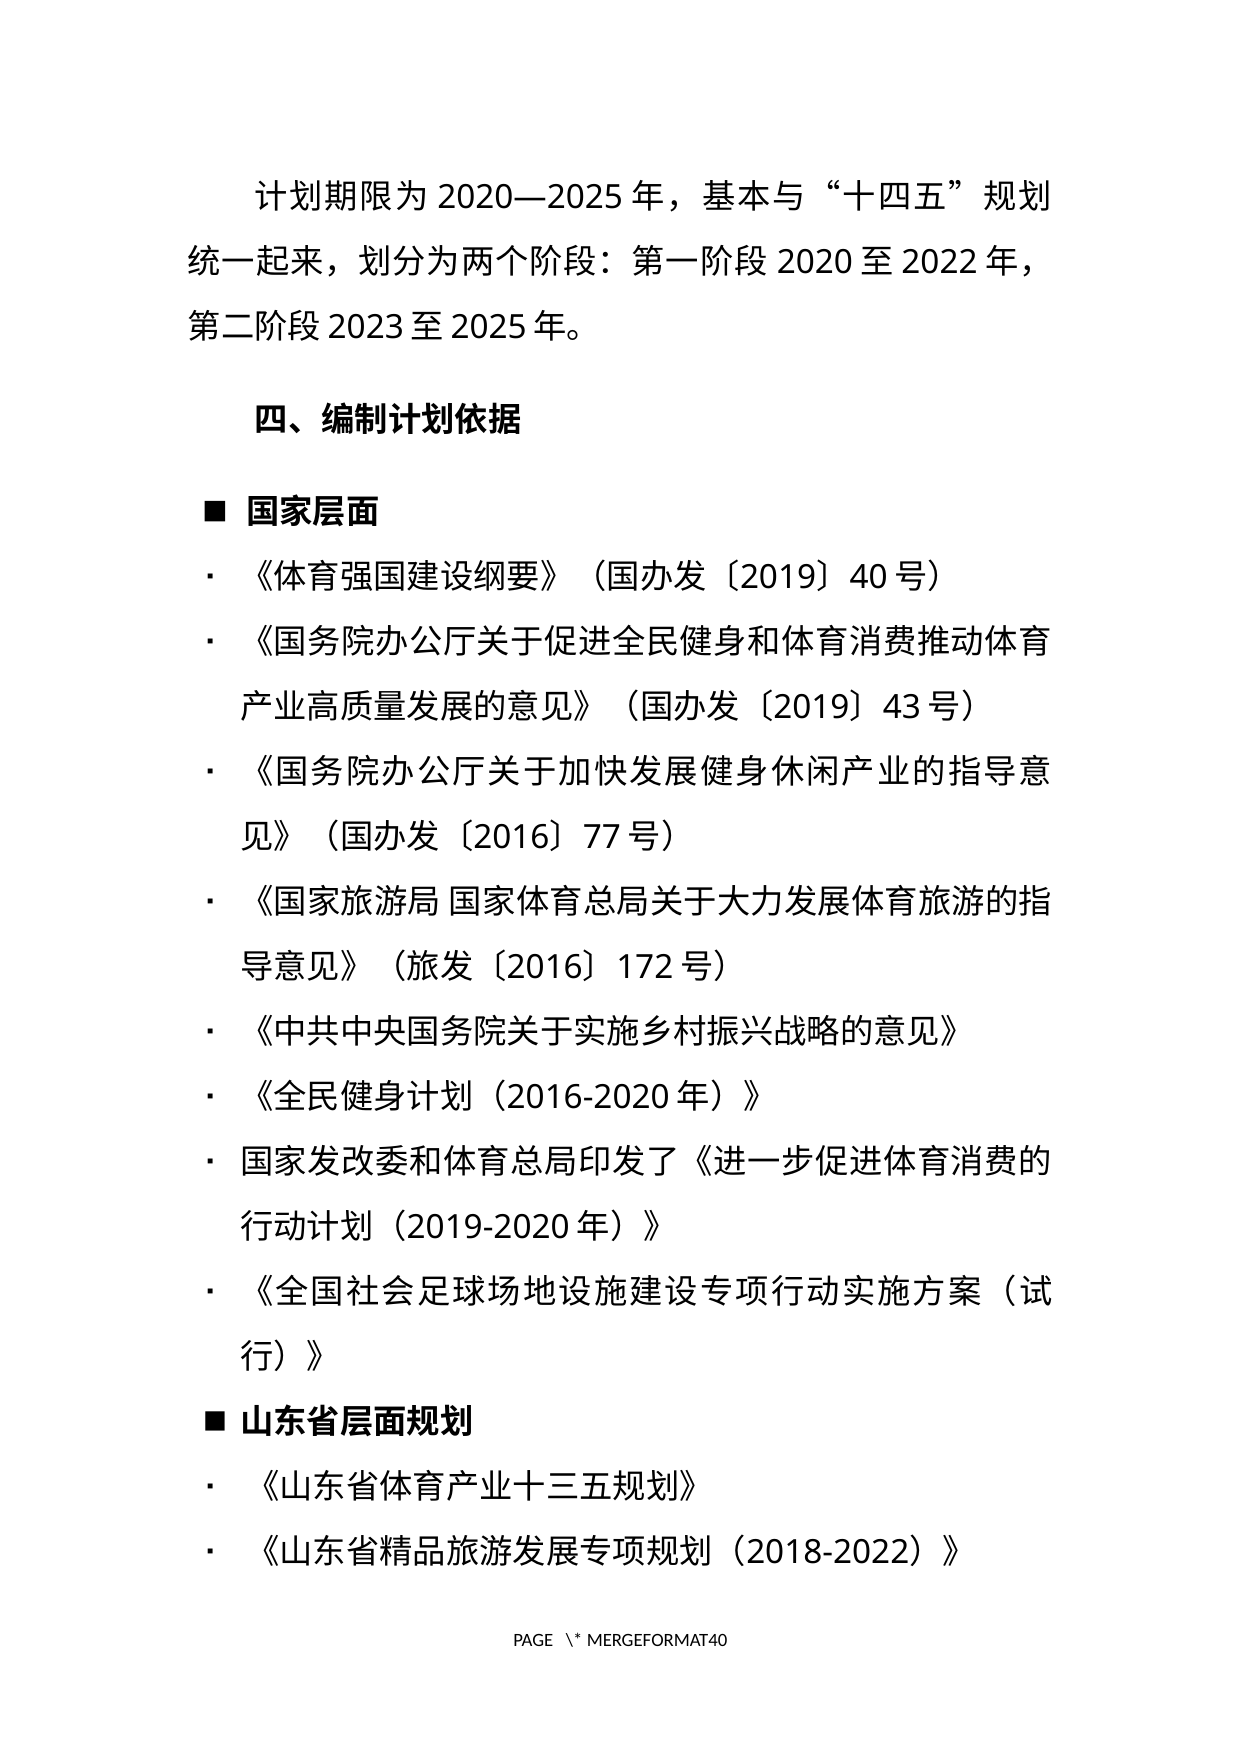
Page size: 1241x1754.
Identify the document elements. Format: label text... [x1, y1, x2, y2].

list 《体育强国建设纲要》（国办发〔2019〕40号） [202, 541, 1053, 606]
list 《全民健身计划（2016-2020年）》 [202, 1061, 1053, 1126]
list 国家发改委和体育总局印发了《进一步促进体育消费的行动计划（2019-2020年）》 [202, 1126, 1053, 1256]
list 《国家旅游局 国家体育总局关于大力发展体育旅游的指导意见》（旅发〔2016〕172号） [202, 866, 1053, 996]
list 《山东省精品旅游发展专项规划（2018-2022）》 [202, 1516, 1053, 1581]
list 《中共中央国务院关于实施乡村振兴战略的意见》 [202, 996, 1053, 1061]
list 《全国社会足球场地设施建设专项行动实施方案（试行）》 [202, 1256, 1053, 1386]
list 山东省层面规划 [202, 1386, 1053, 1451]
list 《山东省体育产业十三五规划》 [202, 1451, 1053, 1516]
list 《国务院办公厅关于加快发展健身休闲产业的指导意见》（国办发〔2016〕77号） [202, 736, 1053, 866]
list 《国务院办公厅关于促进全民健身和体育消费推动体育产业高质量发展的意见》（国办发〔2019〕43号） [202, 606, 1053, 736]
text 计划期限为2020—2025年，基本与“十四五”规划统一起来，划分为两个阶段：第一阶段2020至2022年，第二阶段2023至2025年。 [187, 162, 1053, 357]
list 国家层面 [202, 476, 1053, 541]
subtitle 四、编制计划依据 [187, 384, 1053, 449]
